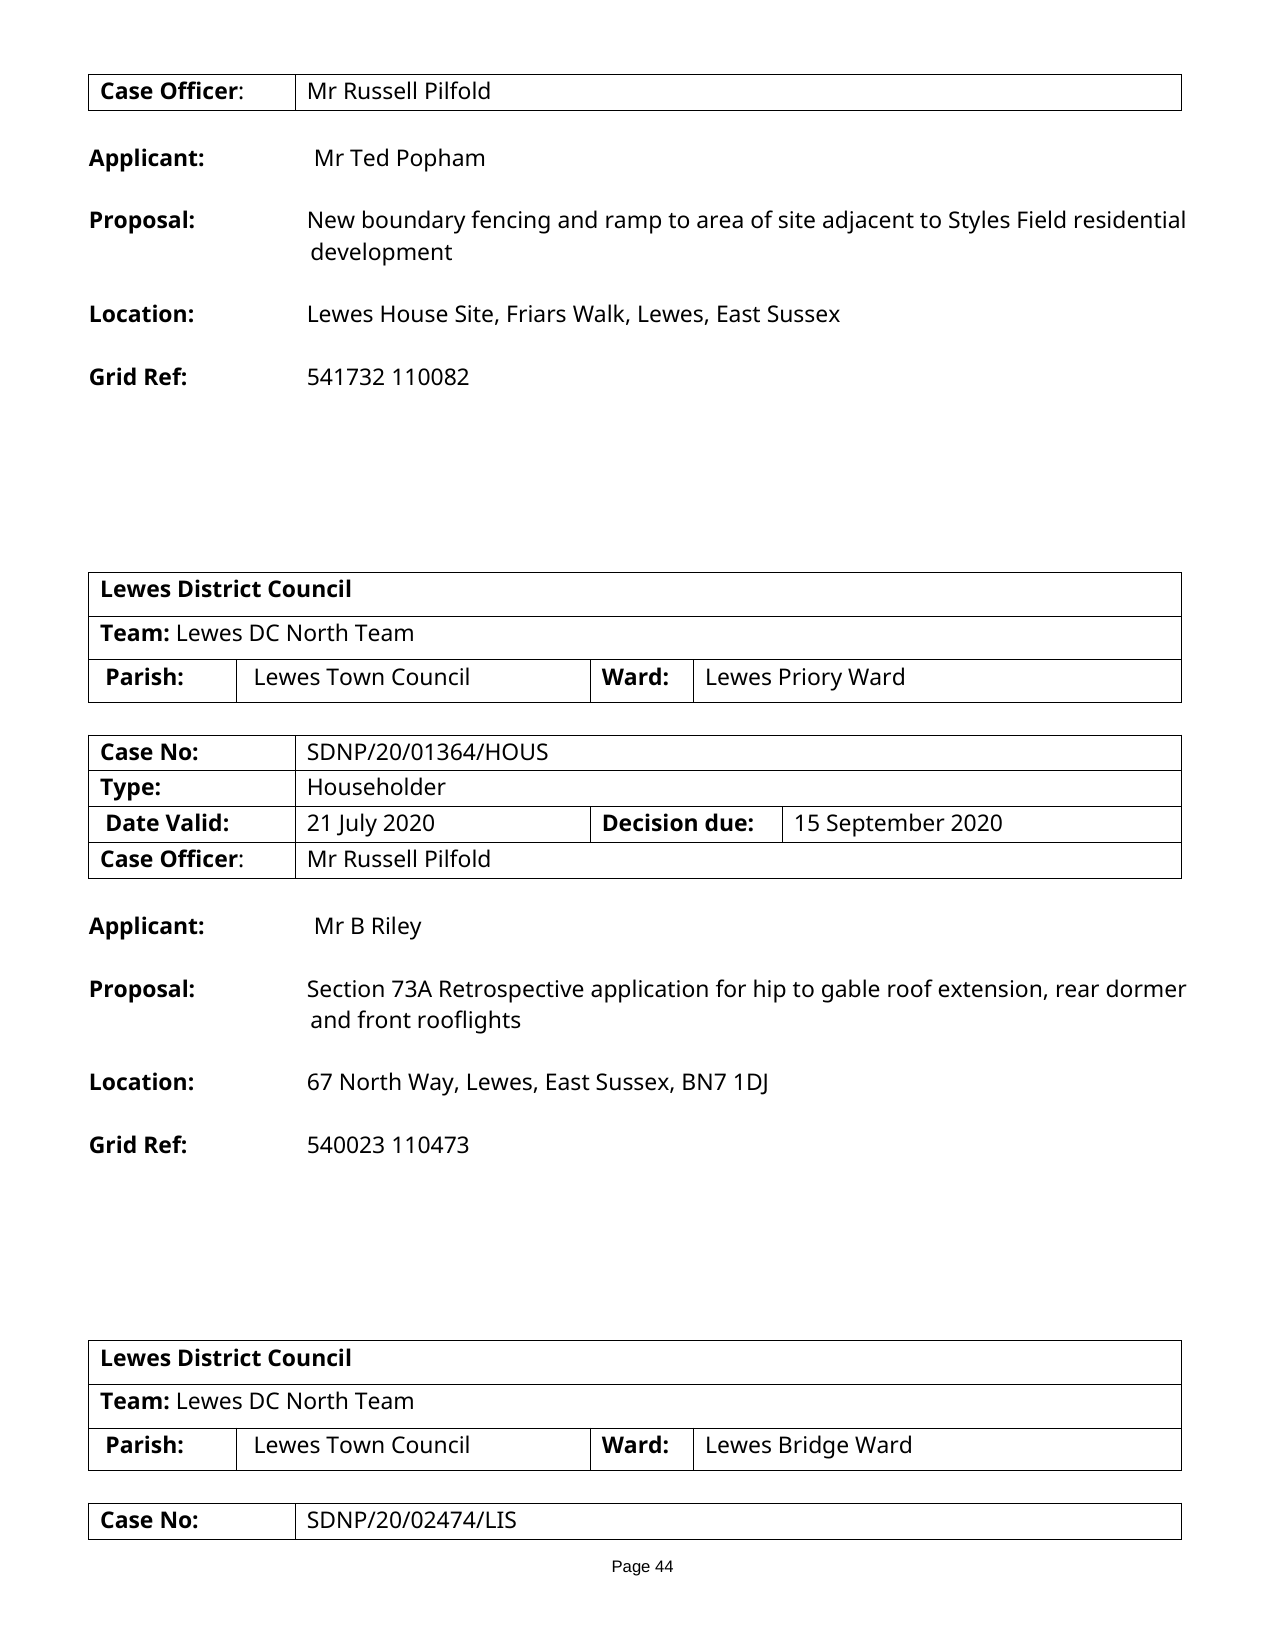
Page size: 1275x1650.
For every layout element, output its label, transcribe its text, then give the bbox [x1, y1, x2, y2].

table_header Lewes District Council [89, 573, 1181, 616]
table_header Case No: [89, 1504, 295, 1538]
text Location: 67 North Way, Lewes, East Sussex, BN7 1DJ [89, 1066, 1196, 1098]
text Location: Lewes House Site, Friars Walk, Lewes, East Sussex [89, 298, 1196, 329]
table_cell Parish: [89, 1429, 236, 1470]
table_header SDNP/20/01364/HOUS [296, 736, 1181, 770]
table_cell Team: Lewes DC North Team [89, 1385, 1181, 1427]
table_cell Lewes Priory Ward [694, 660, 1181, 702]
table_cell Ward: [591, 660, 693, 702]
text Grid Ref: 540023 110473 [89, 1129, 1196, 1160]
text Proposal: New boundary fencing and ramp to area of site adjacent to Styles Field residential development [89, 204, 1196, 267]
text Applicant: Mr Ted Popham [89, 142, 1196, 173]
table_cell 21 July 2020 [296, 807, 590, 842]
table_cell Ward: [591, 1429, 693, 1470]
table_header SDNP/20/02474/LIS [296, 1504, 1181, 1538]
table_cell Decision due: [591, 807, 782, 842]
table_cell Case Officer: [89, 843, 295, 878]
table_header Case No: [89, 736, 295, 770]
text Applicant: Mr B Riley [89, 910, 1196, 941]
table_cell Team: Lewes DC North Team [89, 617, 1181, 659]
table_cell Lewes Bridge Ward [694, 1429, 1181, 1470]
table_cell Case Officer: [89, 75, 295, 110]
text Proposal: Section 73A Retrospective application for hip to gable roof extension, rear dormer and front rooflights [89, 973, 1196, 1035]
table_cell Parish: [89, 660, 236, 702]
table_header Lewes District Council [89, 1341, 1181, 1384]
table_cell Lewes Town Council [237, 1429, 590, 1470]
table_cell Type: [89, 771, 295, 806]
table_cell Mr Russell Pilfold [296, 843, 1181, 878]
table_cell Householder [296, 771, 1181, 806]
table_cell Mr Russell Pilfold [296, 75, 1181, 110]
table_cell Lewes Town Council [237, 660, 590, 702]
text Grid Ref: 541732 110082 [89, 361, 1196, 392]
table_cell 15 September 2020 [783, 807, 1181, 842]
table_cell Date Valid: [89, 807, 295, 842]
